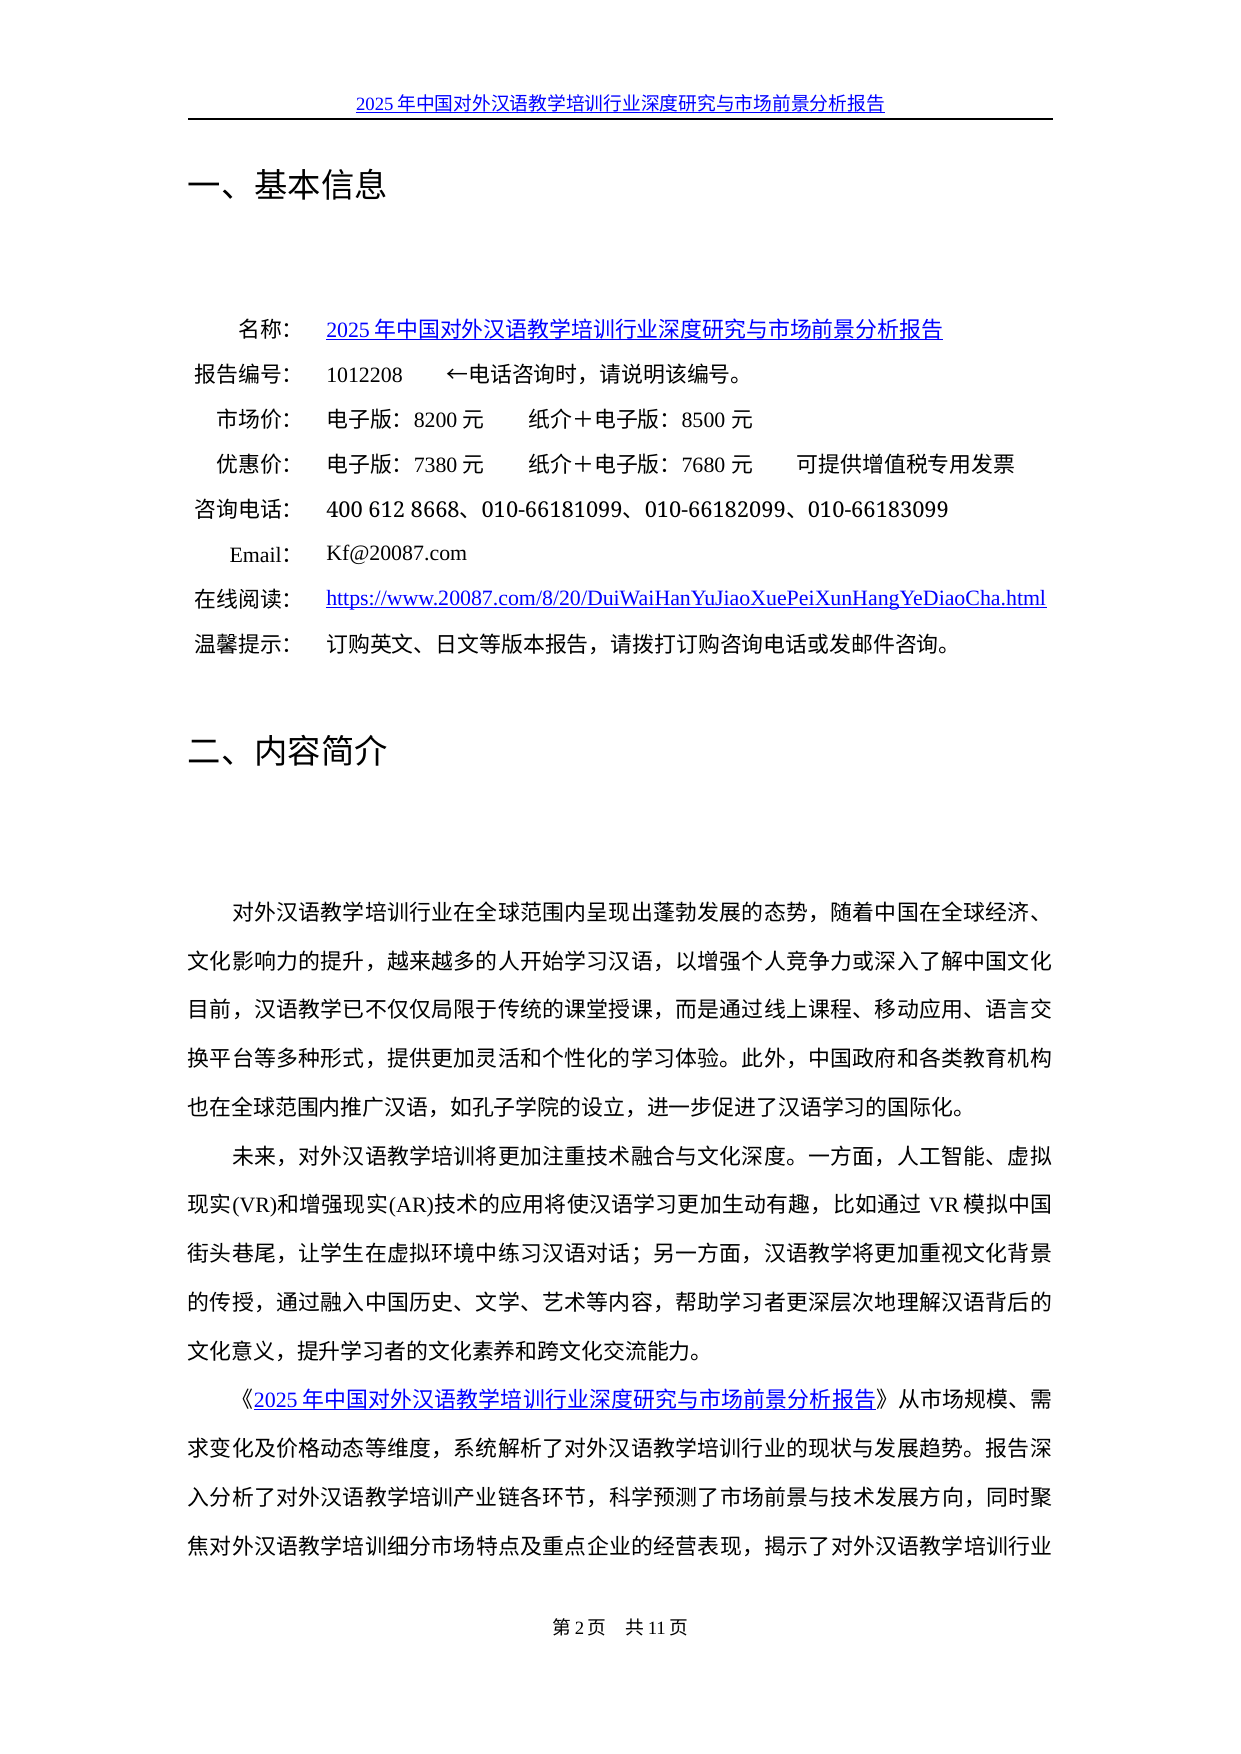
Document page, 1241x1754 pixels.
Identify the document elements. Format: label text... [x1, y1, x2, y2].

table_header 2025年中国对外汉语教学培训行业深度研究与市场前景分析报告 [315, 312, 1073, 357]
table_cell 1012208 ←电话咨询时，请说明该编号。 [315, 357, 1073, 402]
table_cell 电子版：7380 元 纸介＋电子版：7680 元 可提供增值税专用发票 [315, 447, 1073, 492]
table_cell 优惠价： [167, 447, 315, 492]
table_cell Email： [167, 537, 315, 582]
table_header 名称： [167, 312, 315, 357]
table_cell 市场价： [167, 402, 315, 447]
table_cell 在线阅读： [167, 582, 315, 627]
table_cell 咨询电话： [167, 492, 315, 537]
table_cell Kf@20087.com [315, 537, 1073, 582]
table_cell 400 612 8668、010-66181099、010-66182099、010-66183099 [315, 492, 1073, 537]
table_cell 订购英文、日文等版本报告，请拨打订购咨询电话或发邮件咨询。 [315, 627, 1073, 672]
title 二、内容简介 [187, 717, 1053, 782]
table_cell 温馨提示： [167, 627, 315, 672]
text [187, 894, 1053, 1561]
table_cell 电子版：8200 元 纸介＋电子版：8500 元 [315, 402, 1073, 447]
title 一、基本信息 [187, 150, 1053, 215]
table_cell 报告编号： [167, 357, 315, 402]
table_cell [315, 582, 1073, 627]
